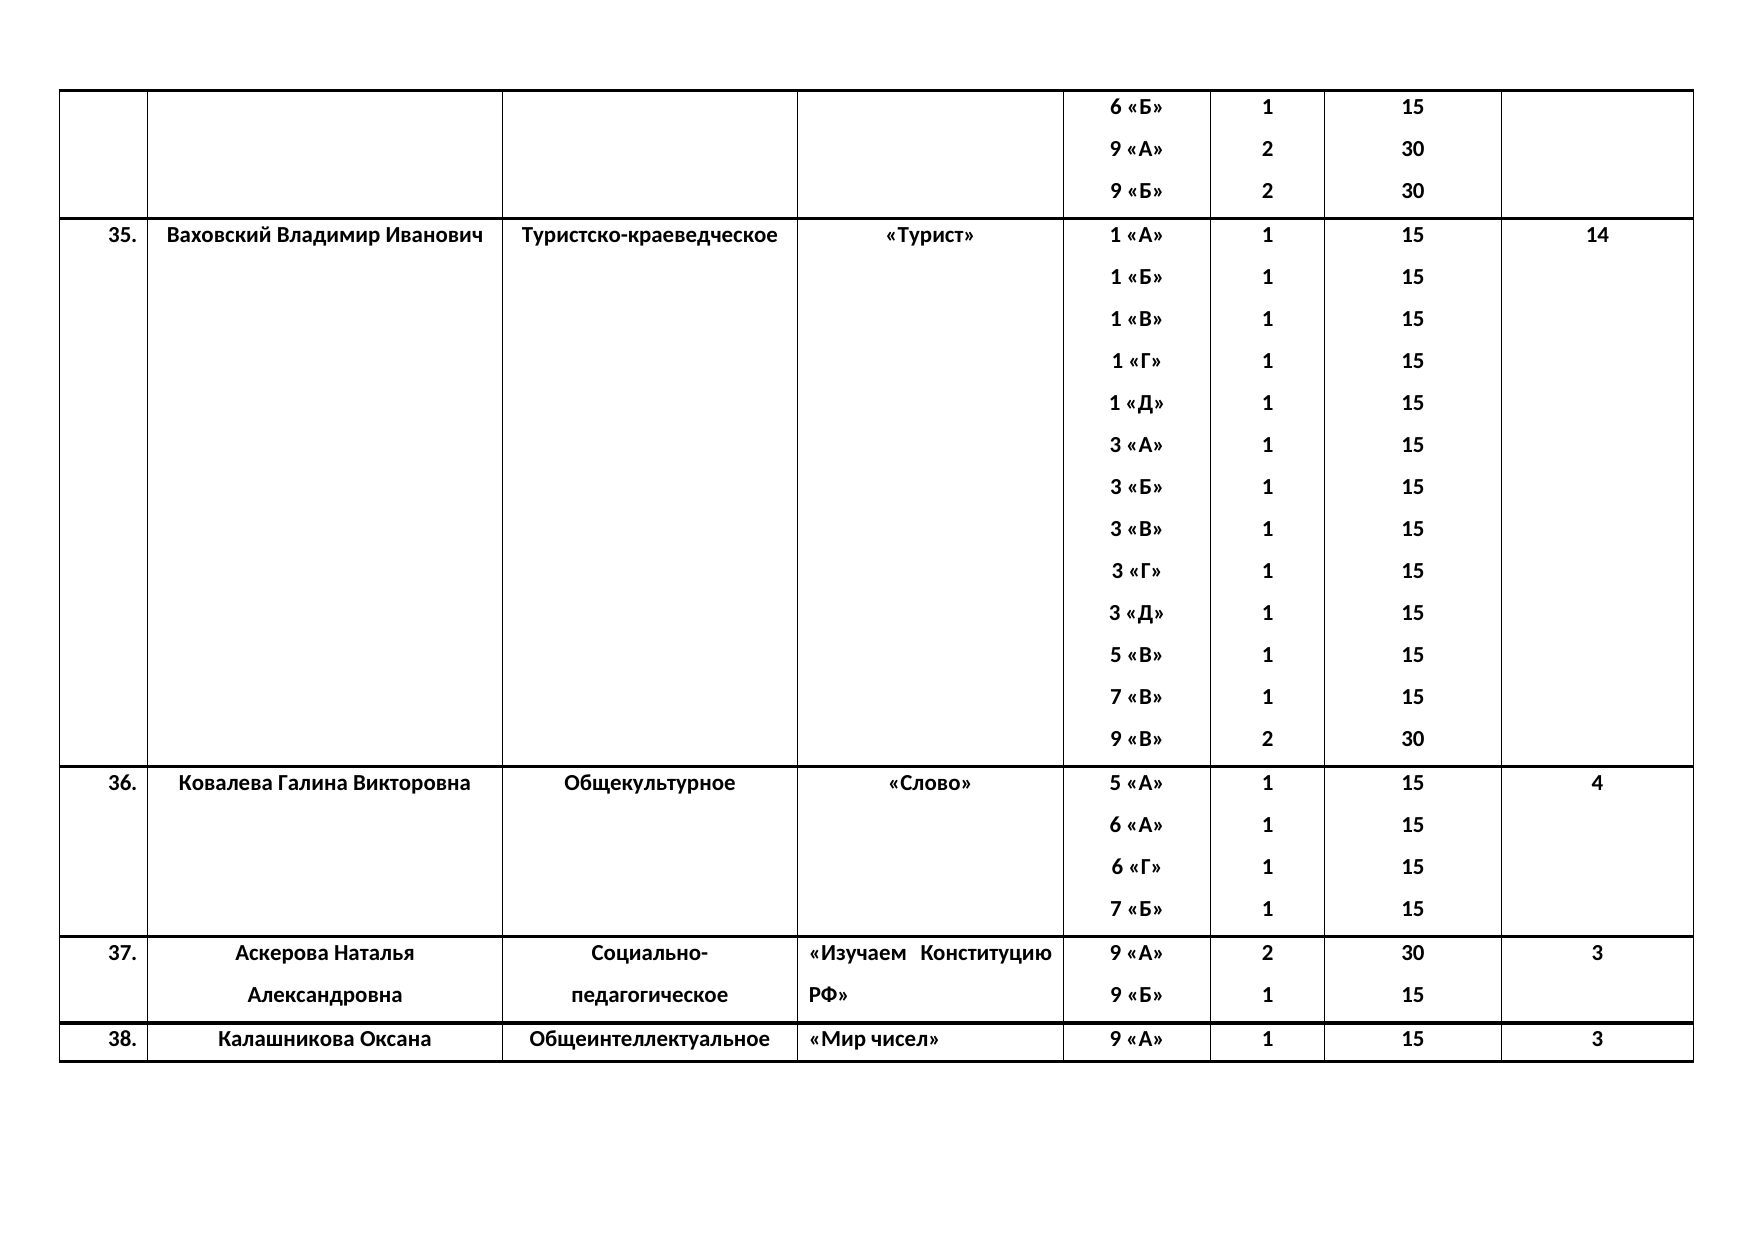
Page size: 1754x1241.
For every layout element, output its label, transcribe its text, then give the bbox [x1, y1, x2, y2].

table_cell [60, 220, 147, 765]
table_cell «Слово» [798, 768, 1063, 935]
table_cell 1 «А» 1 «Б» 1 «В» 1 «Г» 1 «Д» 3 «А» 3 «Б» 3 «В» 3 «Г» 3 «Д» 5 «В» 7 «В» 9 «В» [1064, 220, 1210, 765]
table_cell 30 15 [1325, 938, 1501, 1021]
table_cell Ковалева Галина Викторовна [148, 768, 502, 935]
table_cell 1 1 1 1 [1211, 768, 1324, 935]
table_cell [503, 1025, 797, 1060]
table_cell 9 «А» 9 «Б» [1064, 938, 1210, 1021]
table_cell Туристско-краеведческое [503, 220, 797, 765]
table_cell Аскерова Наталья Александровна [148, 938, 502, 1021]
table_cell Социально-педагогическое [503, 938, 797, 1021]
table_cell 1 2 [1211, 1025, 1324, 1060]
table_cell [148, 92, 502, 217]
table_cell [503, 92, 797, 217]
table_cell 4 [1502, 768, 1693, 935]
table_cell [1325, 92, 1501, 217]
table_cell Общекультурное [503, 768, 797, 935]
table_cell 5 «А» 6 «А» 6 «Г» 7 «Б» [1064, 768, 1210, 935]
table_cell 1 1 2 1 1 1 1 2 2 [1211, 92, 1324, 217]
table_cell [60, 92, 147, 217]
table_cell 3 [1502, 1025, 1693, 1060]
table_cell [60, 938, 147, 1021]
table_cell 12 [1502, 92, 1693, 217]
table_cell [798, 92, 1063, 217]
table_cell «Изучаем Конституцию РФ» [798, 938, 1063, 1021]
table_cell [148, 1025, 502, 1060]
table_cell 2 1 [1211, 938, 1324, 1021]
table_cell Ваховский Владимир Иванович [148, 220, 502, 765]
table_cell 1 1 1 1 1 1 1 1 1 1 1 1 2 [1211, 220, 1324, 765]
table_cell 15 15 15 15 [1325, 768, 1501, 935]
table_cell «Турист» [798, 220, 1063, 765]
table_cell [1064, 92, 1210, 217]
table_cell «Мир чисел» [798, 1025, 1063, 1060]
table_cell 9 «А» 9 «Б» [1064, 1025, 1210, 1060]
table_cell 3 [1502, 938, 1693, 1021]
table_cell 15 15 15 15 15 15 15 15 15 15 15 15 30 [1325, 220, 1501, 765]
table_cell [60, 1025, 147, 1060]
table_cell [60, 768, 147, 935]
table_cell 14 [1502, 220, 1693, 765]
table_cell 15 30 [1325, 1025, 1501, 1060]
